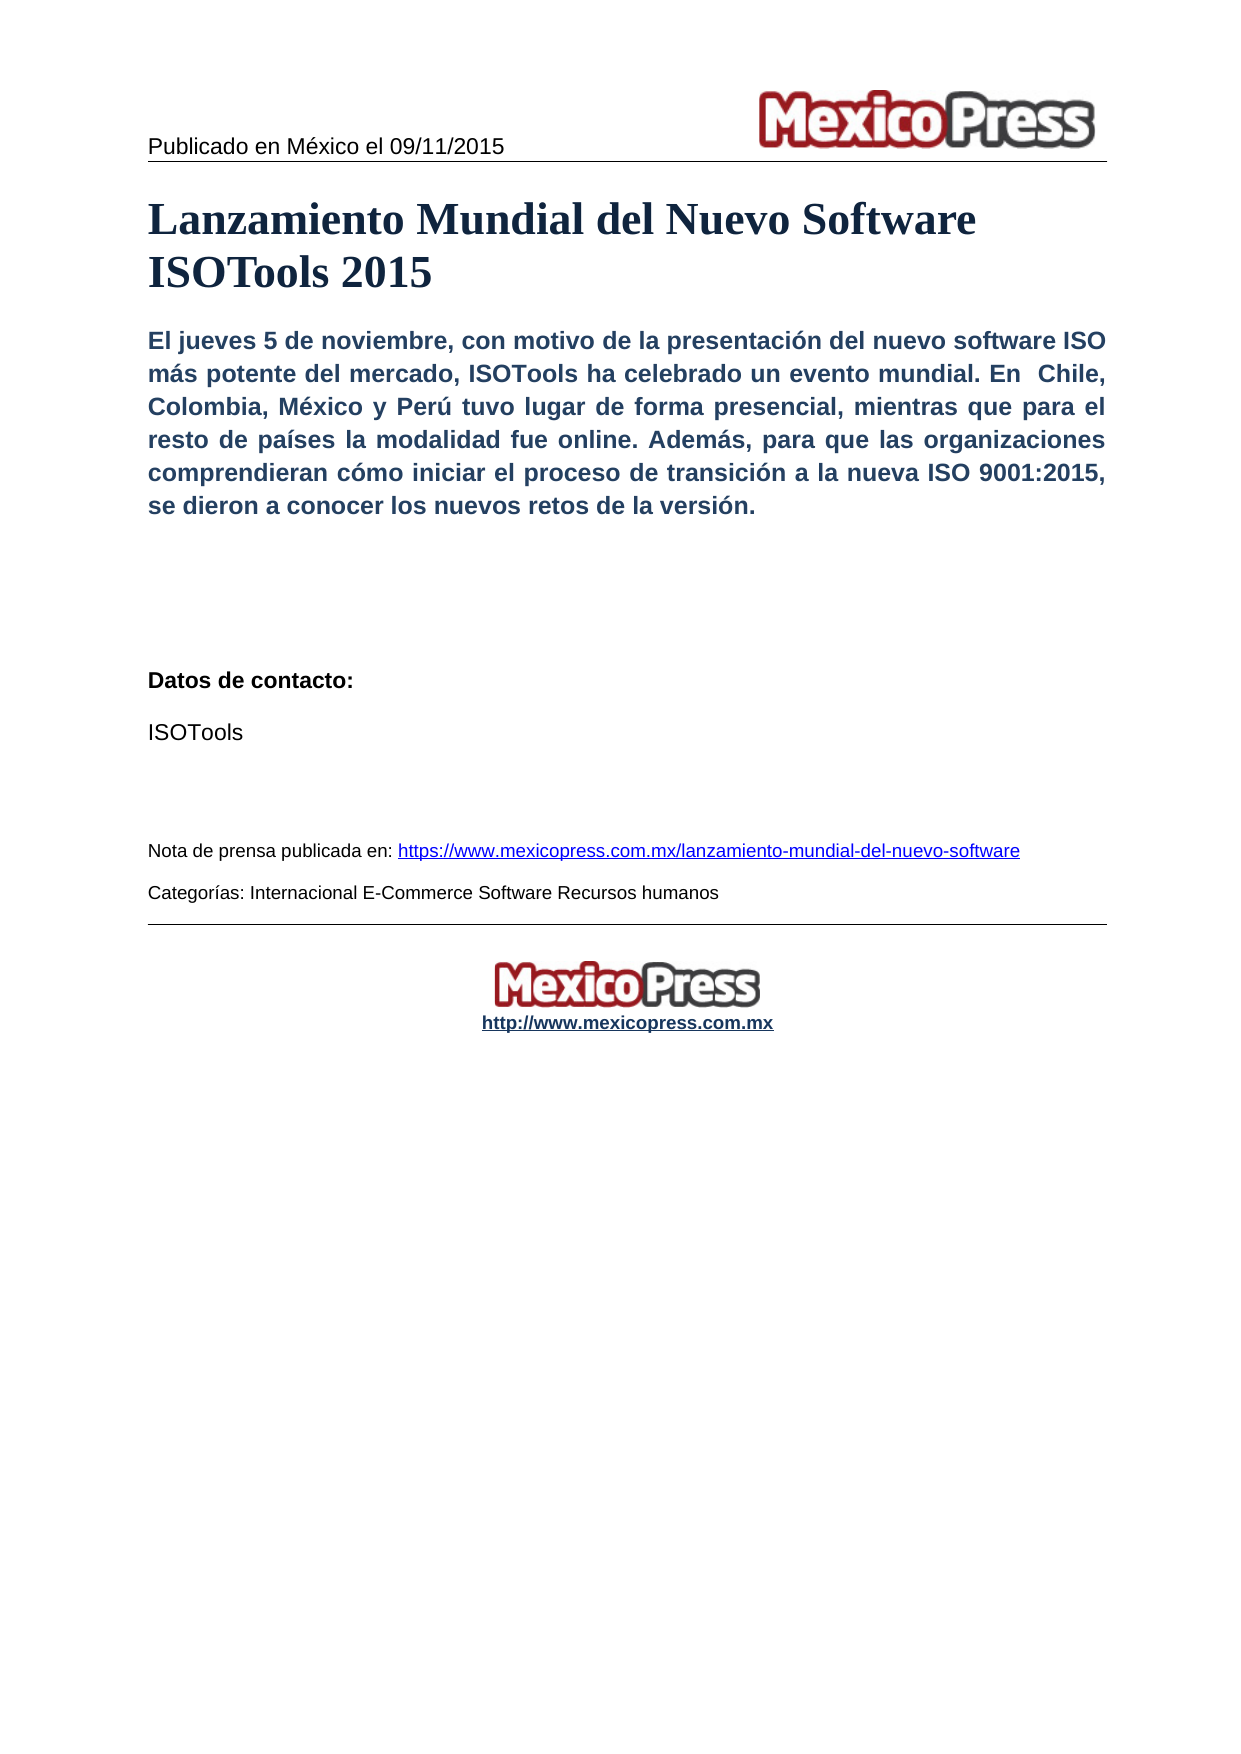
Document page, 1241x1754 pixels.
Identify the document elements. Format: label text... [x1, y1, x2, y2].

subtitle Lanzamiento Mundial del Nuevo Software ISOTools 2015 [148, 192, 1107, 297]
text Categorías: Internacional E-Commerce Software Recursos humanos [148, 882, 1107, 903]
text http://www.mexicopress.com.mx [148, 1012, 1107, 1033]
text Datos de contacto: [148, 667, 1107, 694]
text Nota de prensa publicada en: https://www.mexicopress.com.mx/lanzamiento-mundial-del-nuevo-software [148, 839, 1107, 861]
text Publicado en México el 09/11/2015 [148, 133, 1107, 161]
subtitle El jueves 5 de noviembre, con motivo de la presentación del nuevo software ISO más potente del mercado, ISOTools ha celebrado un evento mundial. En Chile, Colombia, México y Perú tuvo lugar de forma presencial, mientras que para el resto de países la modalidad fue online. Además, para que las organizaciones comprendieran cómo iniciar el proceso de transición a la nueva ISO 9001:2015, se dieron a conocer los nuevos retos de la versión. [148, 326, 1107, 520]
text ISOTools [148, 718, 1063, 745]
picture [494, 961, 760, 1008]
picture [759, 90, 1096, 133]
